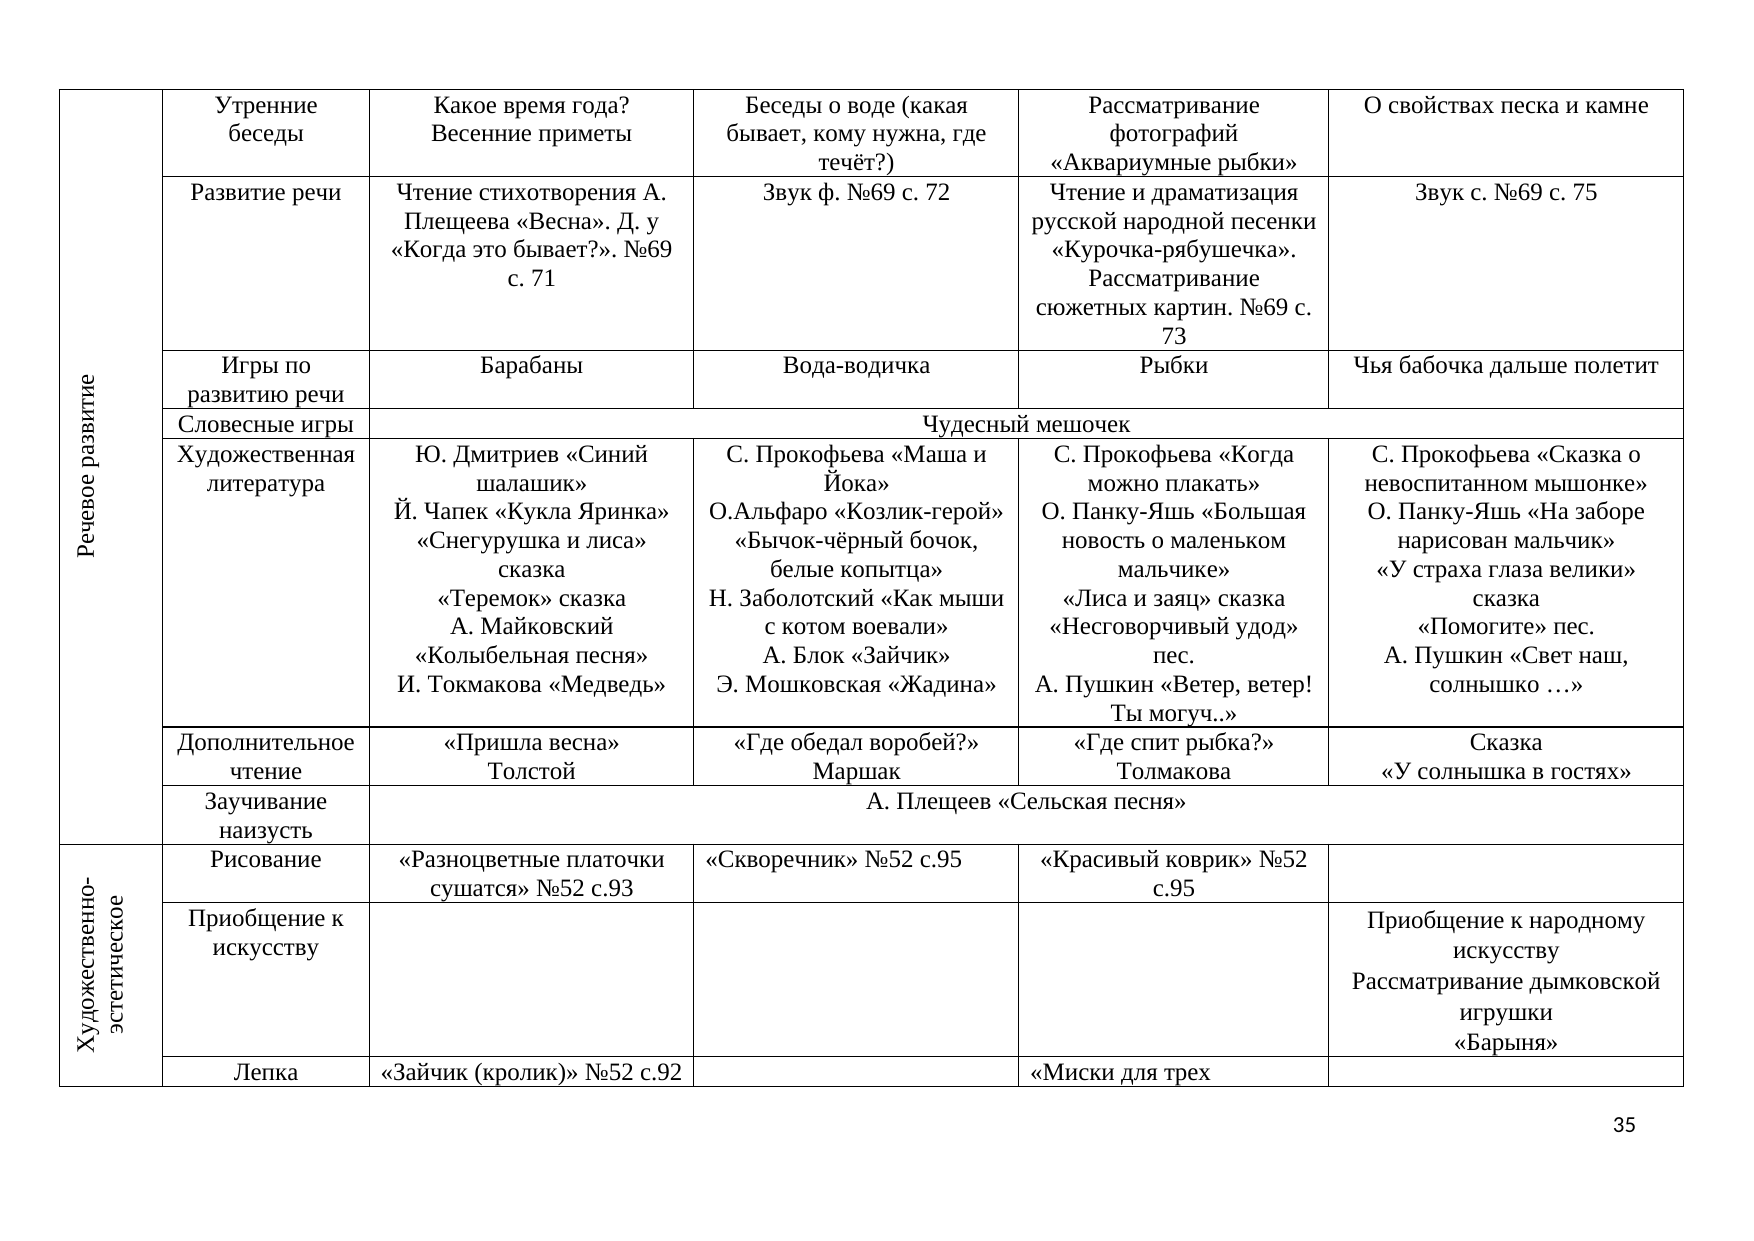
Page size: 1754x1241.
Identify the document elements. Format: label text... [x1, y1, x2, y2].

table_cell «Пришла весна» Толстой [370, 728, 693, 785]
table_cell Заучивание наизусть [163, 786, 369, 843]
table_cell [1329, 1057, 1683, 1086]
table_cell Развитие речи [163, 177, 369, 349]
table_cell Чтение стихотворения А. Плещеева «Весна». Д. у «Когда это бывает?». №69 с. 71 [370, 177, 693, 349]
table_cell [694, 1057, 1018, 1086]
table_cell А. Плещеев «Сельская песня» [370, 786, 1683, 843]
table_cell Какое время года? Весенние приметы [370, 90, 693, 176]
table_cell С. Прокофьева «Маша и Йока» О.Альфаро «Козлик-герой» «Бычок-чёрный бочок, белые копытца» Н. Заболотский «Как мыши с котом воевали» А. Блок «Зайчик» Э. Мошковская «Жадина» [694, 439, 1018, 726]
table_cell Дополнительное чтение [163, 728, 369, 785]
table_cell Звук ф. №69 с. 72 [694, 177, 1018, 349]
table_cell «Где спит рыбка?» Толмакова [1019, 728, 1328, 785]
table_cell Приобщение к народному искусству Рассматривание дымковской игрушки «Барыня» [1329, 903, 1683, 1056]
table_cell Чтение и драматизация русской народной песенки «Курочка-рябушечка». Рассматривание сюжетных картин. №69 с. 73 [1019, 177, 1328, 349]
table_cell Рисование [163, 845, 369, 902]
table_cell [1019, 1057, 1328, 1086]
table_cell «Разноцветные платочки сушатся» №52 с.93 [370, 845, 693, 902]
table_cell Речевое развитие [60, 90, 162, 843]
table_cell «Красивый коврик» №52 с.95 [1019, 845, 1328, 902]
table_cell С. Прокофьева «Сказка о невоспитанном мышонке» О. Панку-Яшь «На заборе нарисован мальчик» «У страха глаза велики» сказка «Помогите» пес. А. Пушкин «Свет наш, солнышко …» [1329, 439, 1683, 726]
table_cell Ю. Дмитриев «Синий шалашик» Й. Чапек «Кукла Яринка» «Снегурушка и лиса» сказка «Теремок» сказка А. Майковский «Колыбельная песня» И. Токмакова «Медведь» [370, 439, 693, 726]
table_cell Рассматривание фотографий «Аквариумные рыбки» [1019, 90, 1328, 176]
table_cell Художественно-эстетическое развитие [60, 845, 162, 1086]
table_cell «Скворечник» №52 с.95 [694, 845, 1018, 902]
table_cell Вода-водичка [694, 351, 1018, 408]
table_cell Словесные игры [163, 409, 369, 438]
table_cell Приобщение к искусству [163, 903, 369, 1056]
table_cell Беседы о воде (какая бывает, кому нужна, где течёт?) [694, 90, 1018, 176]
table_cell Утренние беседы [163, 90, 369, 176]
table_cell Чудесный мешочек [370, 409, 1683, 438]
table_cell Лепка [163, 1057, 369, 1086]
table_cell Сказка «У солнышка в гостях» [1329, 728, 1683, 785]
table_cell Игры по развитию речи [163, 351, 369, 408]
table_cell Чья бабочка дальше полетит [1329, 351, 1683, 408]
table_cell Звук с. №69 с. 75 [1329, 177, 1683, 349]
table_cell «Где обедал воробей?» Маршак [694, 728, 1018, 785]
table_cell [1329, 845, 1683, 902]
table_cell [694, 903, 1018, 1056]
table_cell С. Прокофьева «Когда можно плакать» О. Панку-Яшь «Большая новость о маленьком мальчике» «Лиса и заяц» сказка «Несговорчивый удод» пес. А. Пушкин «Ветер, ветер! Ты могуч..» [1019, 439, 1328, 726]
table_cell [370, 903, 693, 1056]
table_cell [370, 1057, 693, 1086]
table_cell О свойствах песка и камне [1329, 90, 1683, 176]
table_cell Барабаны [370, 351, 693, 408]
table_cell Художественная литература [163, 439, 369, 726]
table_cell [1019, 903, 1328, 1056]
table_cell Рыбки [1019, 351, 1328, 408]
